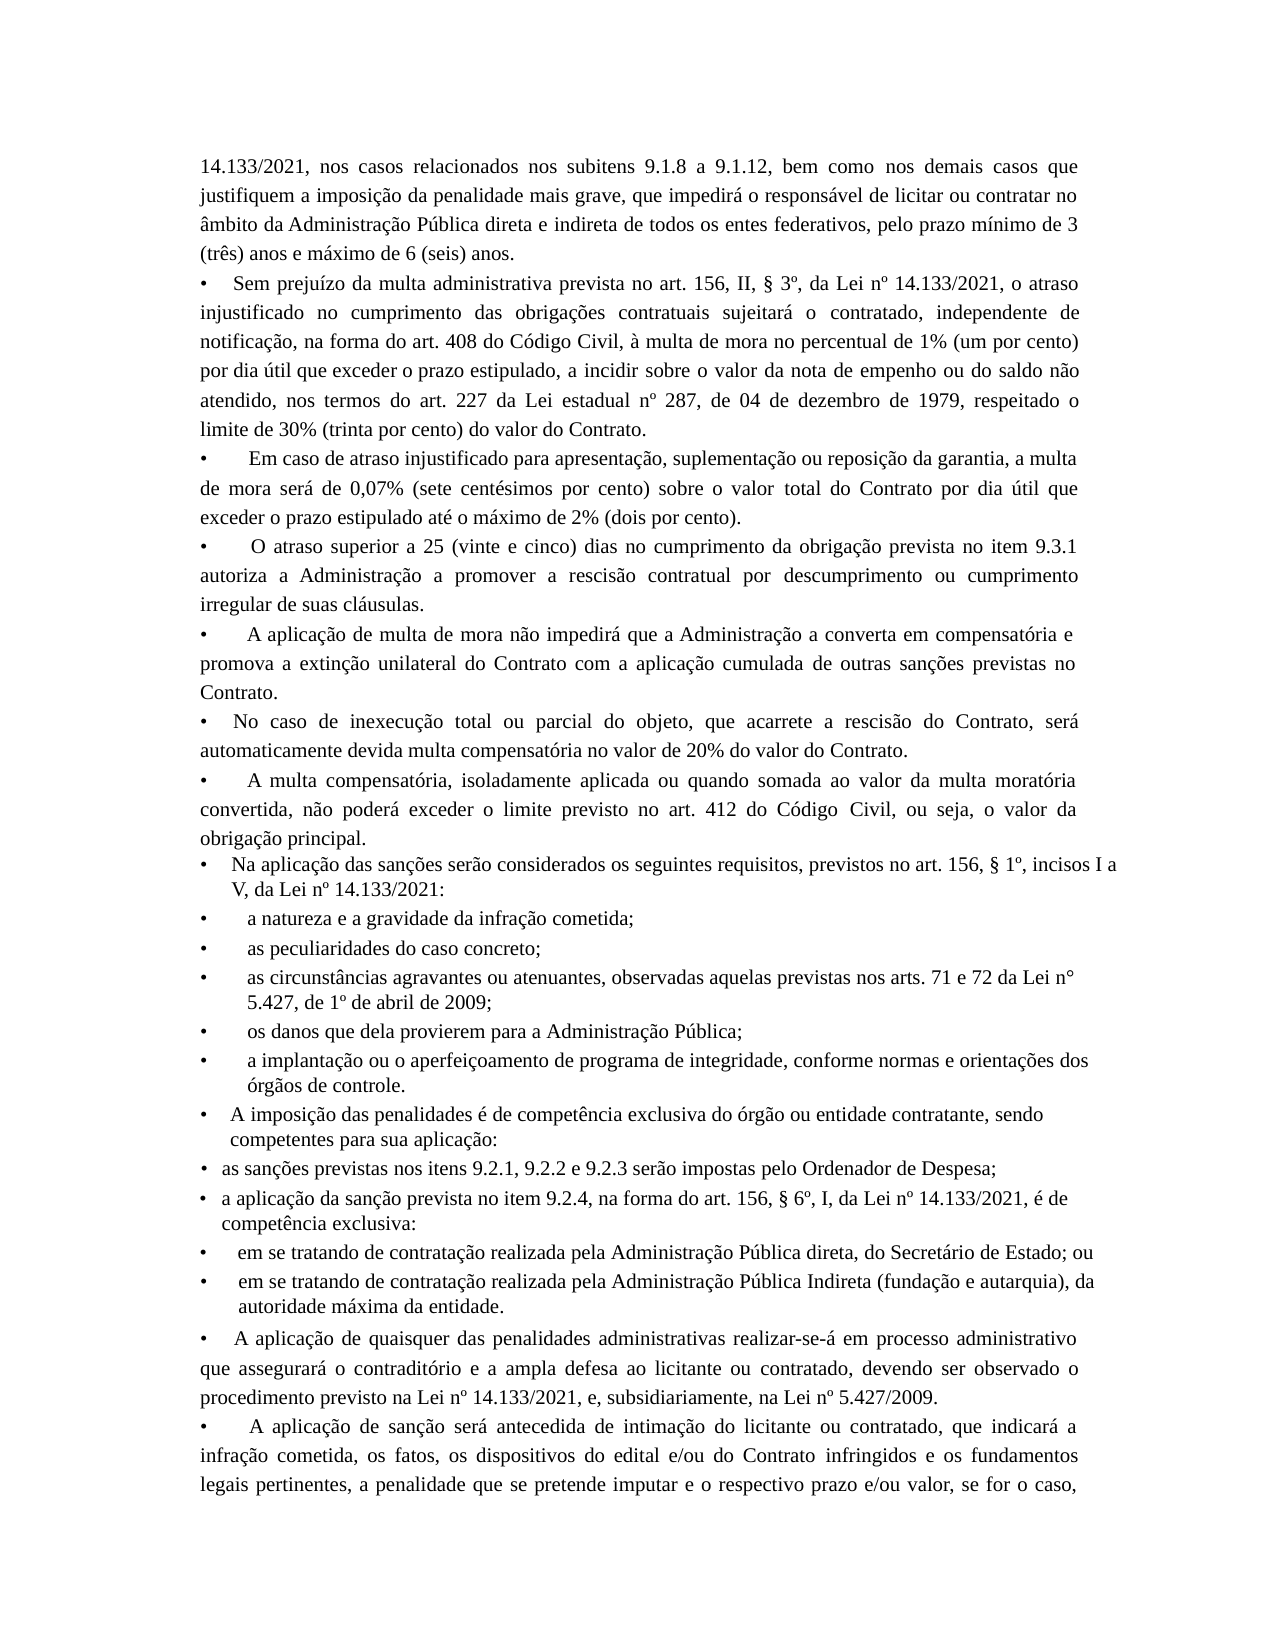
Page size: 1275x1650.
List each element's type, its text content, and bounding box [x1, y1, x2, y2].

list as sanções previstas nos itens 9.2.1, 9.2.2 e 9.2.3 serão impostas pelo Ordenador de Despesa; [200, 1156, 1125, 1181]
list Em caso de atraso injustificado para apresentação, suplementação ou reposição da garantia, a multa de mora será de 0,07% (sete centésimos por cento) sobre o valor total do Contrato por dia útil que exceder o prazo estipulado até o máximo de 2% (dois por cento). [200, 442, 1078, 530]
list os danos que dela provierem para a Administração Pública; [200, 1018, 1125, 1043]
list A aplicação de multa de mora não impedirá que a Administração a converta em compensatória e promova a extinção unilateral do Contrato com a aplicação cumulada de outras sanções previstas no Contrato. [200, 618, 1075, 705]
list em se tratando de contratação realizada pela Administração Pública direta, do Secretário de Estado; ou [199, 1239, 1125, 1264]
list No caso de inexecução total ou parcial do objeto, que acarrete a rescisão do Contrato, será automaticamente devida multa compensatória no valor de 20% do valor do Contrato. [200, 705, 1080, 764]
list a natureza e a gravidade da infração cometida; [200, 906, 1125, 931]
list a aplicação da sanção prevista no item 9.2.4, na forma do art. 156, § 6º, I, da Lei nº 14.133/2021, é de competência exclusiva: [199, 1185, 1125, 1235]
list a implantação ou o aperfeiçoamento de programa de integridade, conforme normas e orientações dos órgãos de controle. [200, 1047, 1125, 1097]
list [200, 1410, 1078, 1498]
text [200, 150, 1078, 267]
list Na aplicação das sanções serão considerados os seguintes requisitos, previstos no art. 156, § 1º, incisos I a V, da Lei nº 14.133/2021: [200, 852, 1125, 902]
list as peculiaridades do caso concreto; [200, 935, 1125, 960]
list A multa compensatória, isoladamente aplicada ou quando somada ao valor da multa moratória convertida, não poderá exceder o limite previsto no art. 412 do Código Civil, ou seja, o valor da obrigação principal. [200, 764, 1077, 851]
list Sem prejuízo da multa administrativa prevista no art. 156, II, § 3º, da Lei nº 14.133/2021, o atraso injustificado no cumprimento das obrigações contratuais sujeitará o contratado, independente de notificação, na forma do art. 408 do Código Civil, à multa de mora no percentual de 1% (um por cento) por dia útil que exceder o prazo estipulado, a incidir sobre o valor da nota de empenho ou do saldo não atendido, nos termos do art. 227 da Lei estadual nº 287, de 04 de dezembro de 1979, respeitado o limite de 30% (trinta por cento) do valor do Contrato. [200, 267, 1080, 442]
list em se tratando de contratação realizada pela Administração Pública Indireta (fundação e autarquia), da autoridade máxima da entidade. [200, 1268, 1125, 1318]
list O atraso superior a 25 (vinte e cinco) dias no cumprimento da obrigação prevista no item 9.3.1 autoriza a Administração a promover a rescisão contratual por descumprimento ou cumprimento irregular de suas cláusulas. [200, 530, 1078, 618]
list as circunstâncias agravantes ou atenuantes, observadas aquelas previstas nos arts. 71 e 72 da Lei n° 5.427, de 1º de abril de 2009; [200, 964, 1125, 1014]
list A imposição das penalidades é de competência exclusiva do órgão ou entidade contratante, sendo competentes para sua aplicação: [200, 1102, 1125, 1152]
list A aplicação de quaisquer das penalidades administrativas realizar-se-á em processo administrativo que assegurará o contraditório e a ampla defesa ao licitante ou contratado, devendo ser observado o procedimento previsto na Lei nº 14.133/2021, e, subsidiariamente, na Lei nº 5.427/2009. [200, 1322, 1078, 1410]
